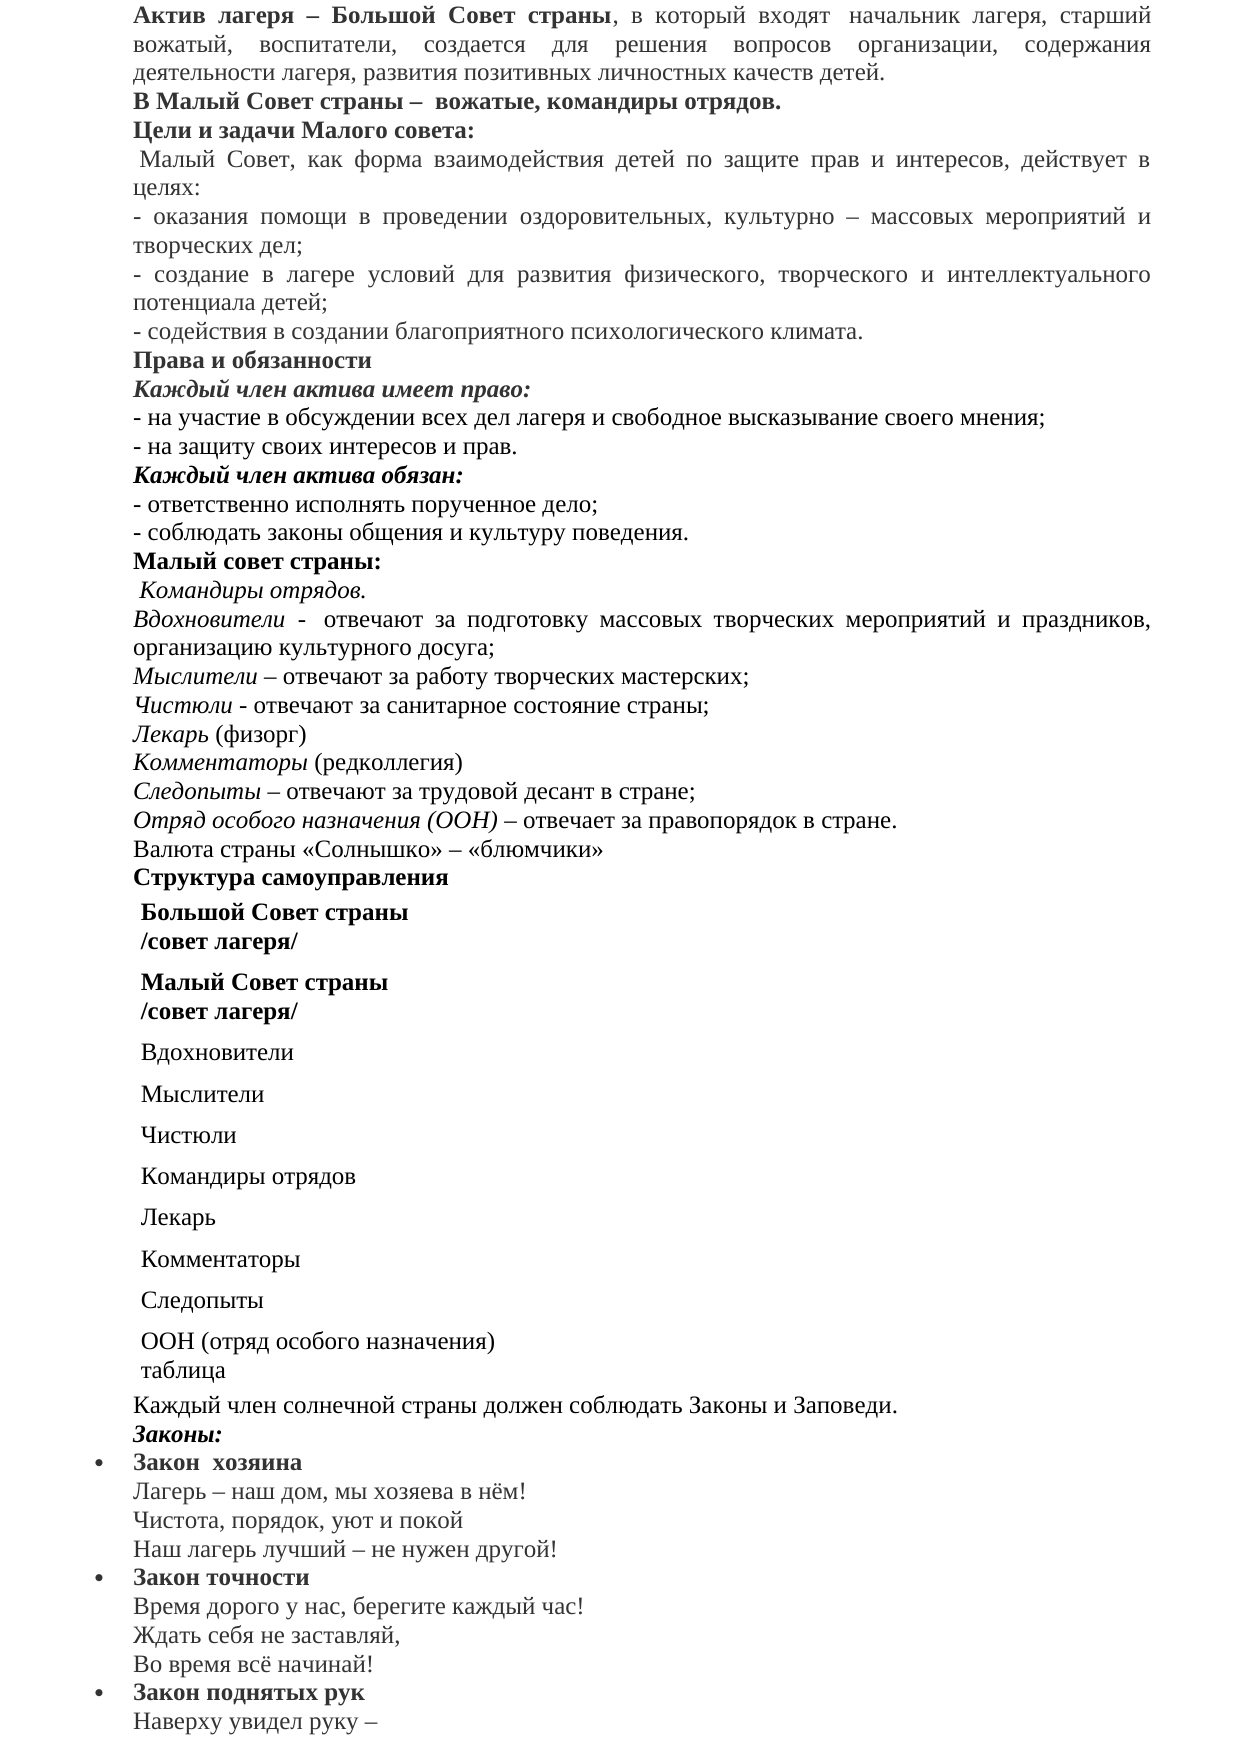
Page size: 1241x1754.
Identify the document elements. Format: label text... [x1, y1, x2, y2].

text Наверху увидел руку – [133, 1706, 1152, 1735]
text Время дорого у нас, берегите каждый час! [133, 1591, 1152, 1620]
text Лекарь (физорг) [133, 719, 1152, 747]
table_header Командиры отрядов [177, 1155, 1037, 1196]
text Каждый член актива имеет право: [133, 374, 1152, 402]
text Отряд особого назначения (ООН) – отвечает за правопорядок в стране. [133, 805, 1152, 834]
text Валюта страны «Солнышко» – «блюмчики» [133, 834, 1152, 862]
text Чистюли - отвечают за санитарное состояние страны; [133, 690, 1152, 719]
list Закон хозяина [95, 1447, 1152, 1476]
text Ждать себя не заставляй, [133, 1620, 1152, 1649]
text - соблюдать законы общения и культуру поведения. [133, 517, 1152, 546]
text Малый совет страны: [133, 546, 1152, 575]
text - содействия в создании благоприятного психологического климата. [133, 316, 1152, 345]
table_header Большой Совет страны /совет лагеря/ [177, 891, 1037, 961]
text - оказания помощи в проведении оздоровительных, культурно – массовых мероприятий и творческих дел; [133, 201, 1152, 259]
text Законы: [133, 1419, 1152, 1447]
text Актив лагеря – Большой Совет страны, в который входят начальник лагеря, старший вожатый, воспитатели, создается для решения вопросов организации, содержания деятельности лагеря, развития позитивных личностных качеств детей. [133, 0, 1152, 86]
table_header Лекарь [177, 1196, 1037, 1237]
text - на защиту своих интересов и прав. [133, 431, 1152, 460]
text Командиры отрядов. [133, 575, 1152, 604]
text Комментаторы (редколлегия) [133, 747, 1152, 776]
text Малый Совет, как форма взаимодействия детей по защите прав и интересов, действует в целях: [133, 144, 1152, 201]
text Чистота, порядок, уют и покой [133, 1505, 1152, 1534]
text Мыслители – отвечают за работу творческих мастерских; [133, 661, 1152, 690]
text Наш лагерь лучший – не нужен другой! [133, 1534, 1152, 1562]
text - создание в лагере условий для развития физического, творческого и интеллектуального потенциала детей; [133, 259, 1152, 316]
text Каждый член солнечной страны должен соблюдать Законы и Заповеди. [133, 1390, 1152, 1419]
text В Малый Совет страны – вожатые, командиры отрядов. [133, 86, 1152, 115]
text Каждый член актива обязан: [133, 460, 1152, 489]
text - ответственно исполнять порученное дело; [133, 489, 1152, 517]
table_header Мыслители [177, 1073, 1037, 1114]
table_header Малый Совет страны /совет лагеря/ [177, 961, 1037, 1031]
text Цели и задачи Малого совета: [133, 115, 1152, 144]
text Вдохновители - отвечают за подготовку массовых творческих мероприятий и праздников, организацию культурного досуга; [133, 604, 1152, 661]
text Во время всё начинай! [133, 1649, 1152, 1677]
text Следопыты – отвечают за трудовой десант в стране; [133, 776, 1152, 805]
table_header Комментаторы [177, 1238, 1037, 1279]
table_header Чистюли [177, 1114, 1037, 1155]
text Структура самоуправления [133, 862, 1152, 891]
table_header Вдохновители [177, 1031, 1037, 1072]
list Закон поднятых рук [95, 1677, 1152, 1706]
table_header Следопыты [177, 1279, 1037, 1320]
table_header ООН (отряд особого назначения) таблица [177, 1320, 1037, 1390]
text - на участие в обсуждении всех дел лагеря и свободное высказывание своего мнения; [133, 402, 1152, 431]
text Лагерь – наш дом, мы хозяева в нём! [133, 1476, 1152, 1505]
text Права и обязанности [133, 345, 1152, 374]
list Закон точности [95, 1562, 1152, 1591]
